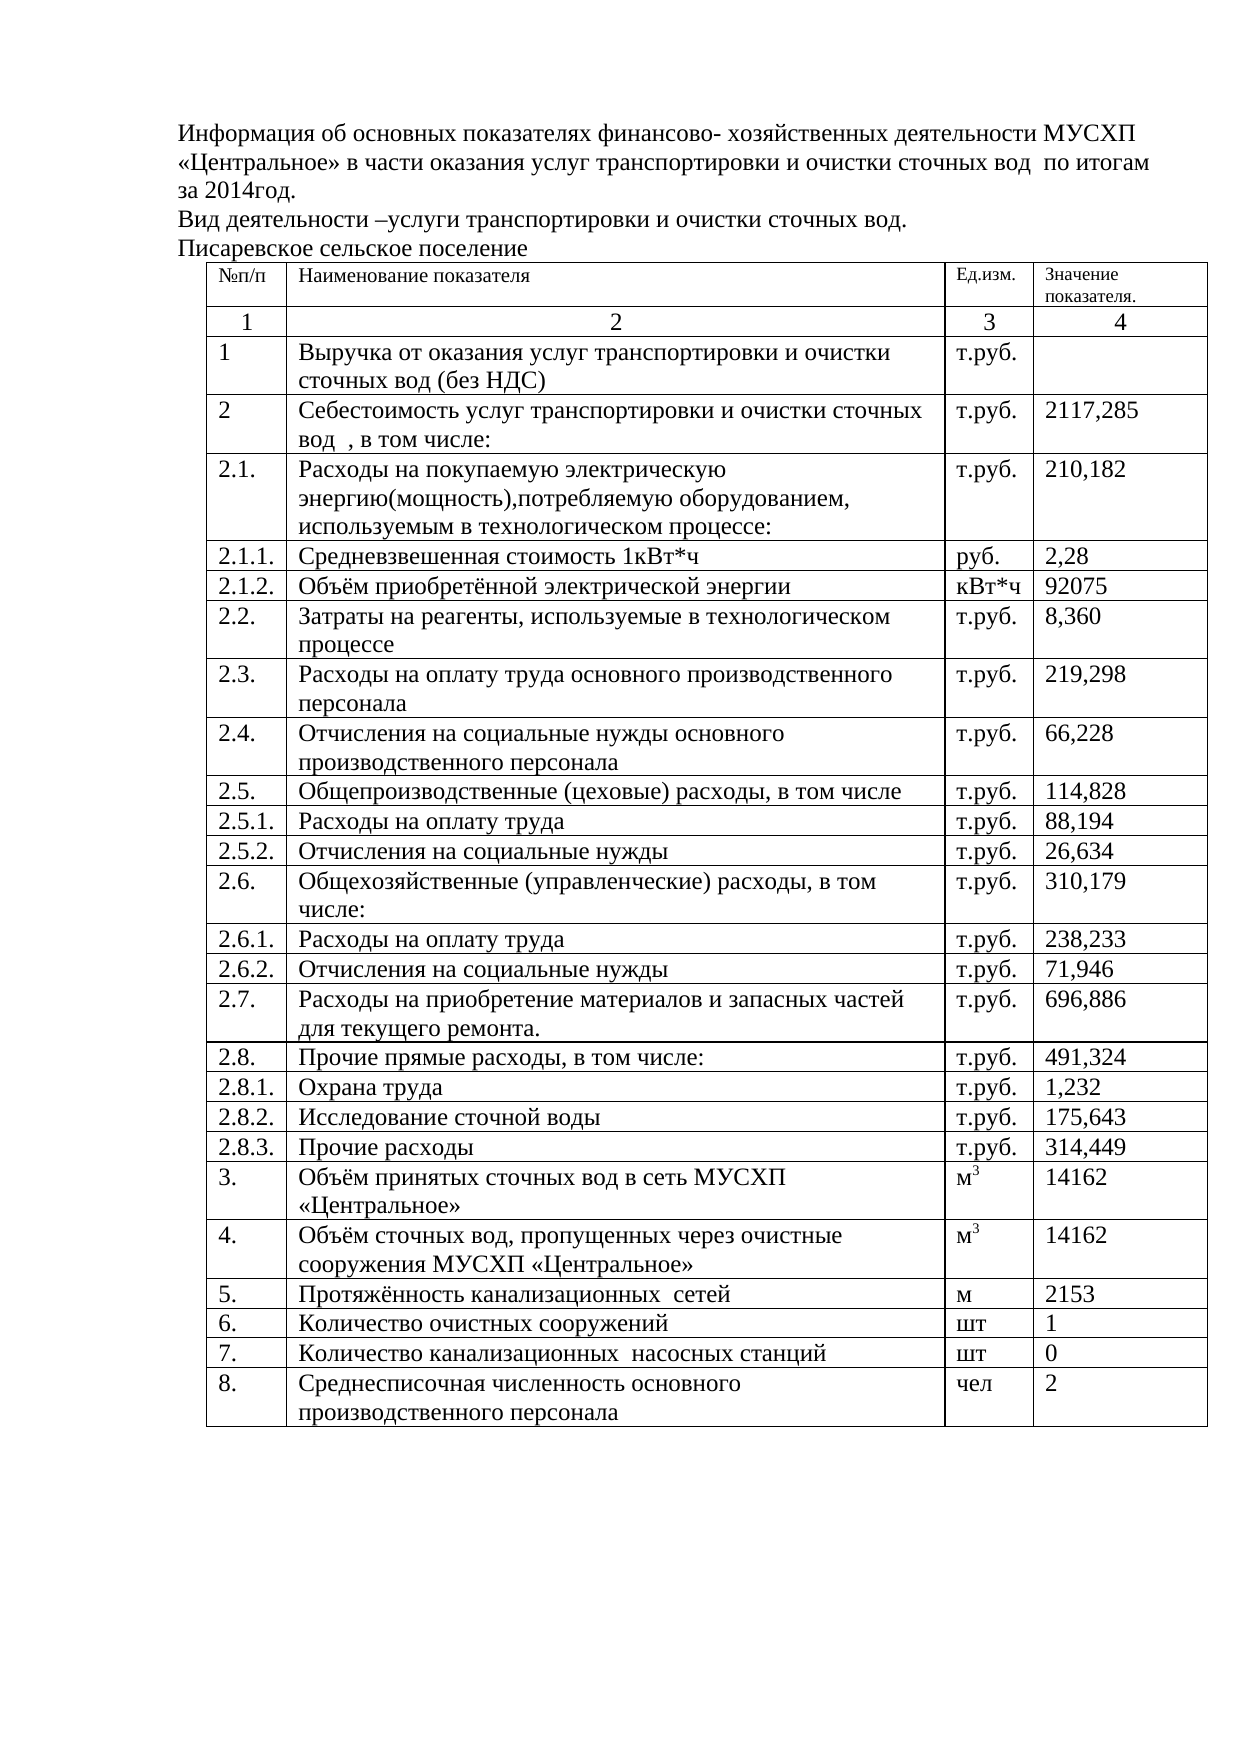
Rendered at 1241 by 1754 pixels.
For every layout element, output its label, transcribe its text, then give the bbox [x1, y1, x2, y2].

table_cell Отчисления на социальные нужды основного производственного персонала [287, 718, 944, 775]
table_cell 88,194 [1034, 806, 1207, 835]
table_cell 2.5. [207, 776, 286, 805]
table_cell Общепроизводственные (цеховые) расходы, в том числе [287, 776, 944, 805]
table_cell Охрана труда [287, 1072, 944, 1101]
table_cell [1034, 337, 1207, 394]
table_cell 7. [207, 1338, 286, 1367]
table_cell 310,179 [1034, 866, 1207, 923]
table_cell 3 [946, 307, 1033, 336]
table_cell Прочие прямые расходы, в том числе: [287, 1043, 944, 1071]
table_cell Объём сточных вод, пропущенных через очистные сооружения МУСХП «Центральное» [287, 1220, 944, 1278]
table_cell т.руб. [946, 924, 1033, 953]
table_cell 2.4. [207, 718, 286, 775]
table_cell 2.1.1. [207, 541, 286, 570]
table_cell Прочие расходы [287, 1132, 944, 1161]
table_cell Исследование сточной воды [287, 1102, 944, 1131]
table_header Значение показателя. [1034, 263, 1207, 306]
table_cell 2.5.2. [207, 836, 286, 865]
table_cell 2.2. [207, 601, 286, 658]
table_cell м3 [946, 1162, 1033, 1219]
table_cell Расходы на оплату труда [287, 924, 944, 953]
table_cell 2 [207, 395, 286, 453]
table_cell 66,228 [1034, 718, 1207, 775]
table_cell 175,643 [1034, 1102, 1207, 1131]
table_cell Количество очистных сооружений [287, 1309, 944, 1337]
table_cell 2.6. [207, 866, 286, 923]
table_cell шт [946, 1338, 1033, 1367]
table_cell 2.1. [207, 454, 286, 540]
table_cell т.руб. [946, 806, 1033, 835]
table_cell 2.5.1. [207, 806, 286, 835]
table_cell т.руб. [946, 954, 1033, 983]
table_cell Среднесписочная численность основного производственного персонала [287, 1368, 944, 1426]
table_cell м3 [946, 1220, 1033, 1278]
table_cell т.руб. [946, 395, 1033, 453]
table_cell т.руб. [946, 601, 1033, 658]
table_cell т.руб. [946, 718, 1033, 775]
table_cell кВт*ч [946, 571, 1033, 600]
table_cell м [946, 1279, 1033, 1307]
table_cell 2.7. [207, 984, 286, 1041]
text Писаревское сельское поселение [177, 233, 1152, 262]
table_cell Отчисления на социальные нужды [287, 836, 944, 865]
table_cell 2,28 [1034, 541, 1207, 570]
table_cell 2 [1034, 1368, 1207, 1426]
table_cell 219,298 [1034, 659, 1207, 717]
table_cell 314,449 [1034, 1132, 1207, 1161]
table_cell Общехозяйственные (управленческие) расходы, в том числе: [287, 866, 944, 923]
table_cell 2.6.1. [207, 924, 286, 953]
table_cell Протяжённость канализационных сетей [287, 1279, 944, 1307]
table_cell т.руб. [946, 337, 1033, 394]
table_cell 2.8.2. [207, 1102, 286, 1131]
table_cell 3. [207, 1162, 286, 1219]
table_cell Отчисления на социальные нужды [287, 954, 944, 983]
table_cell 92075 [1034, 571, 1207, 600]
table_cell 2.8. [207, 1043, 286, 1071]
table_cell руб. [946, 541, 1033, 570]
table_header Наименование показателя [287, 263, 944, 306]
table_cell 26,634 [1034, 836, 1207, 865]
table_cell Объём приобретённой электрической энергии [287, 571, 944, 600]
table_cell т.руб. [946, 984, 1033, 1041]
table_cell 491,324 [1034, 1043, 1207, 1071]
table_cell Расходы на приобретение материалов и запасных частей для текущего ремонта. [287, 984, 944, 1041]
table_cell 1,232 [1034, 1072, 1207, 1101]
table_cell т.руб. [946, 659, 1033, 717]
table_cell 2.8.1. [207, 1072, 286, 1101]
table_cell Средневзвешенная стоимость 1кВт*ч [287, 541, 944, 570]
table_cell чел [946, 1368, 1033, 1426]
table_cell 2153 [1034, 1279, 1207, 1307]
table_cell 2.8.3. [207, 1132, 286, 1161]
table_cell 4. [207, 1220, 286, 1278]
table_cell т.руб. [946, 1072, 1033, 1101]
table_cell 5. [207, 1279, 286, 1307]
text Вид деятельности –услуги транспортировки и очистки сточных вод. [177, 204, 1152, 233]
table_cell Себестоимость услуг транспортировки и очистки сточных вод , в том числе: [287, 395, 944, 453]
table_cell 71,946 [1034, 954, 1207, 983]
table_cell 1 [207, 307, 286, 336]
table_cell т.руб. [946, 1132, 1033, 1161]
table_cell 210,182 [1034, 454, 1207, 540]
table_cell т.руб. [946, 454, 1033, 540]
table_cell шт [946, 1309, 1033, 1337]
table_cell 2.6.2. [207, 954, 286, 983]
table_cell т.руб. [946, 1102, 1033, 1131]
table_cell 2 [287, 307, 944, 336]
table_cell т.руб. [946, 1043, 1033, 1071]
text Информация об основных показателях финансово- хозяйственных деятельности МУСХП «Центральное» в части оказания услуг транспортировки и очистки сточных вод по итогам за 2014год. [177, 118, 1152, 204]
table_cell Затраты на реагенты, используемые в технологическом процессе [287, 601, 944, 658]
table_cell Выручка от оказания услуг транспортировки и очистки сточных вод (без НДС) [287, 337, 944, 394]
table_cell 1 [1034, 1309, 1207, 1337]
table_cell 1 [207, 337, 286, 394]
table_cell 114,828 [1034, 776, 1207, 805]
table_cell 14162 [1034, 1220, 1207, 1278]
table_cell 8,360 [1034, 601, 1207, 658]
table_cell т.руб. [946, 776, 1033, 805]
table_cell Расходы на оплату труда [287, 806, 944, 835]
table_cell 696,886 [1034, 984, 1207, 1041]
table_cell 0 [1034, 1338, 1207, 1367]
table_header №п/п [207, 263, 286, 306]
table_cell 2.3. [207, 659, 286, 717]
table_cell Объём принятых сточных вод в сеть МУСХП «Центральное» [287, 1162, 944, 1219]
table_cell Расходы на оплату труда основного производственного персонала [287, 659, 944, 717]
table_cell т.руб. [946, 836, 1033, 865]
table_cell Количество канализационных насосных станций [287, 1338, 944, 1367]
table_cell 2117,285 [1034, 395, 1207, 453]
table_cell 6. [207, 1309, 286, 1337]
table_cell 2.1.2. [207, 571, 286, 600]
table_cell 4 [1034, 307, 1207, 336]
table_header Ед.изм. [946, 263, 1033, 306]
table_cell 14162 [1034, 1162, 1207, 1219]
table_cell т.руб. [946, 866, 1033, 923]
table_cell 238,233 [1034, 924, 1207, 953]
table_cell Расходы на покупаемую электрическую энергию(мощность),потребляемую оборудованием, используемым в технологическом процессе: [287, 454, 944, 540]
table_cell 8. [207, 1368, 286, 1426]
